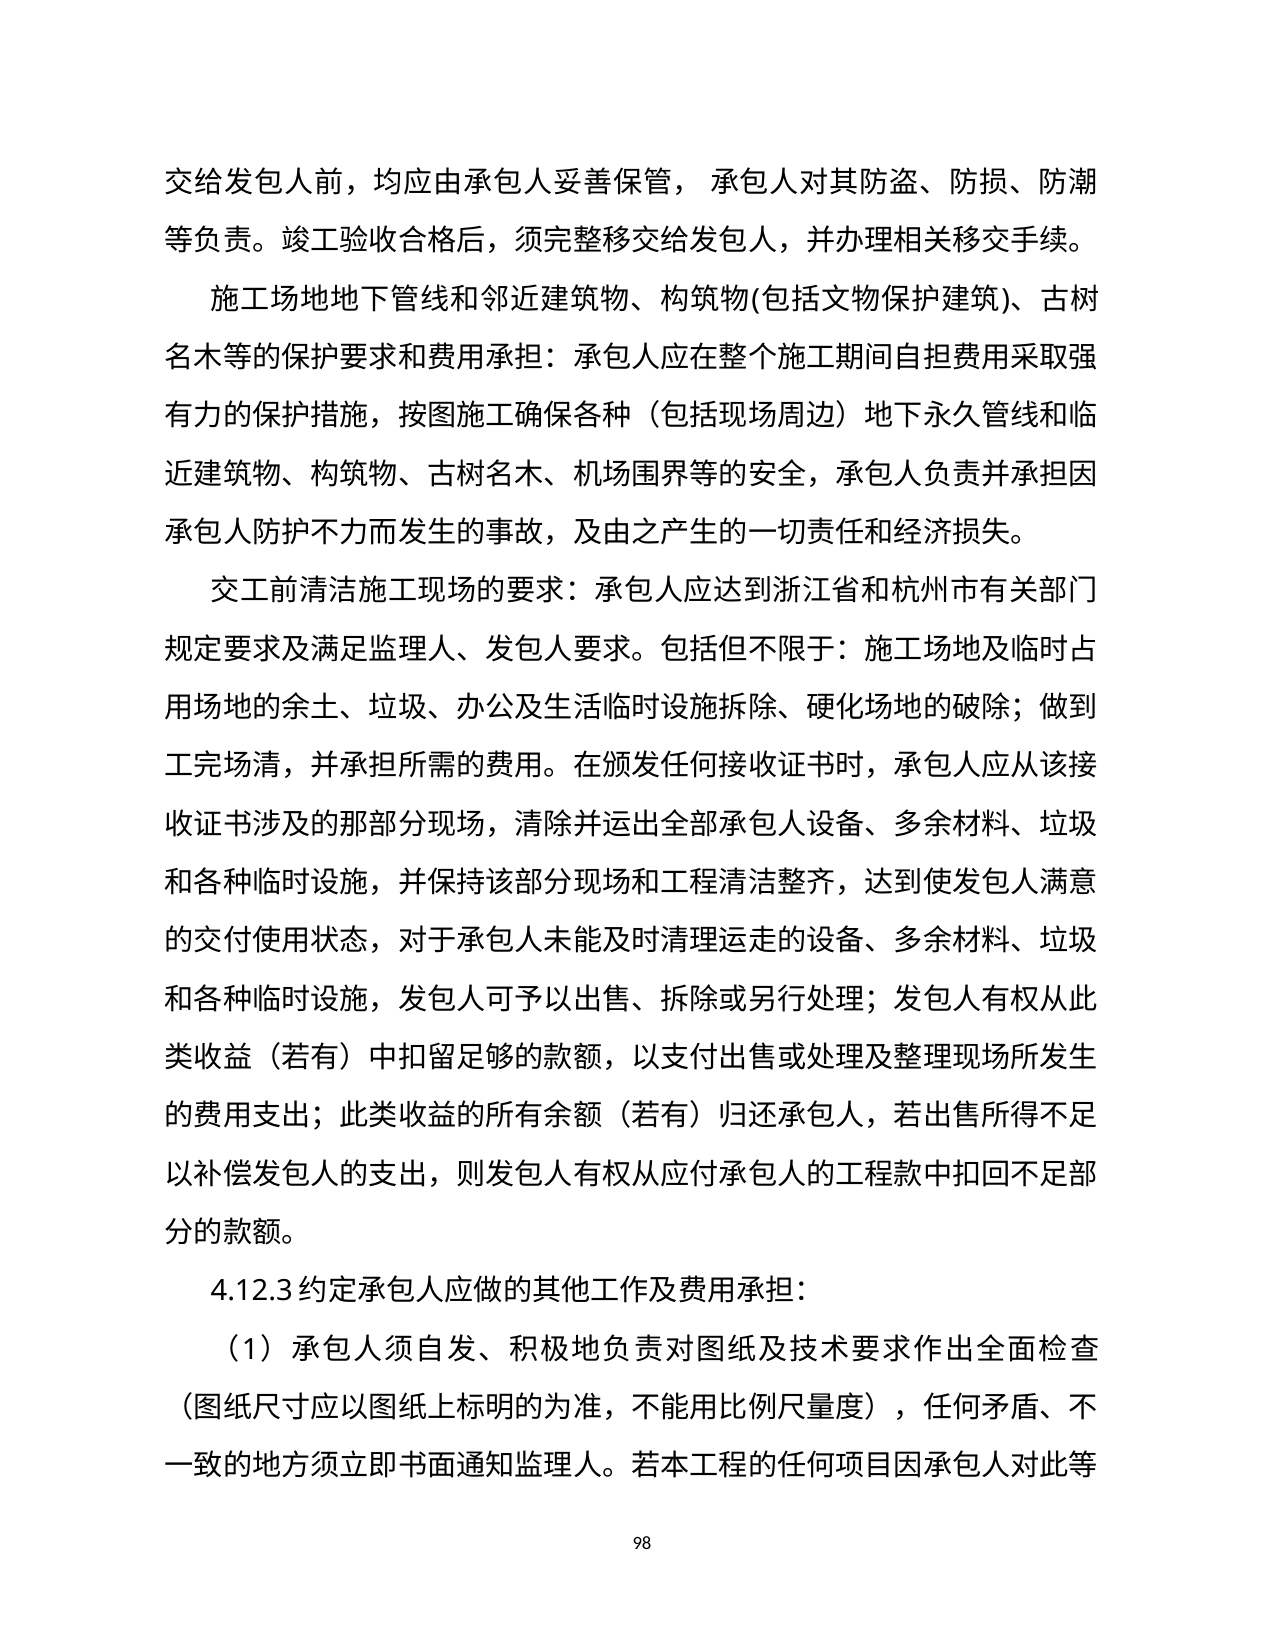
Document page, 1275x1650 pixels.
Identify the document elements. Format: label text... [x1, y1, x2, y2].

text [164, 1312, 1100, 1487]
text 4.12.3约定承包人应做的其他工作及费用承担： [164, 1254, 1100, 1312]
text 交工前清洁施工现场的要求：承包人应达到浙江省和杭州市有关部门规定要求及满足监理人、发包人要求。包括但不限于：施工场地及临时占用场地的余土、垃圾、办公及生活临时设施拆除、硬化场地的破除；做到工完场清，并承担所需的费用。在颁发任何接收证书时，承包人应从该接收证书涉及的那部分现场，清除并运出全部承包人设备、多余材料、垃圾和各种临时设施，并保持该部分现场和工程清洁整齐，达到使发包人满意的交付使用状态，对于承包人未能及时清理运走的设备、多余材料、垃圾和各种临时设施，发包人可予以出售、拆除或另行处理；发包人有权从此类收益（若有）中扣留足够的款额，以支付出售或处理及整理现场所发生的费用支出；此类收益的所有余额（若有）归还承包人，若出售所得不足以补偿发包人的支出，则发包人有权从应付承包人的工程款中扣回不足部分的款额。 [164, 554, 1100, 1254]
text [164, 146, 1100, 262]
text 施工场地地下管线和邻近建筑物、构筑物(包括文物保护建筑)、古树名木等的保护要求和费用承担：承包人应在整个施工期间自担费用采取强有力的保护措施，按图施工确保各种（包括现场周边）地下永久管线和临近建筑物、构筑物、古树名木、机场围界等的安全，承包人负责并承担因承包人防护不力而发生的事故，及由之产生的一切责任和经济损失。 [164, 262, 1100, 554]
